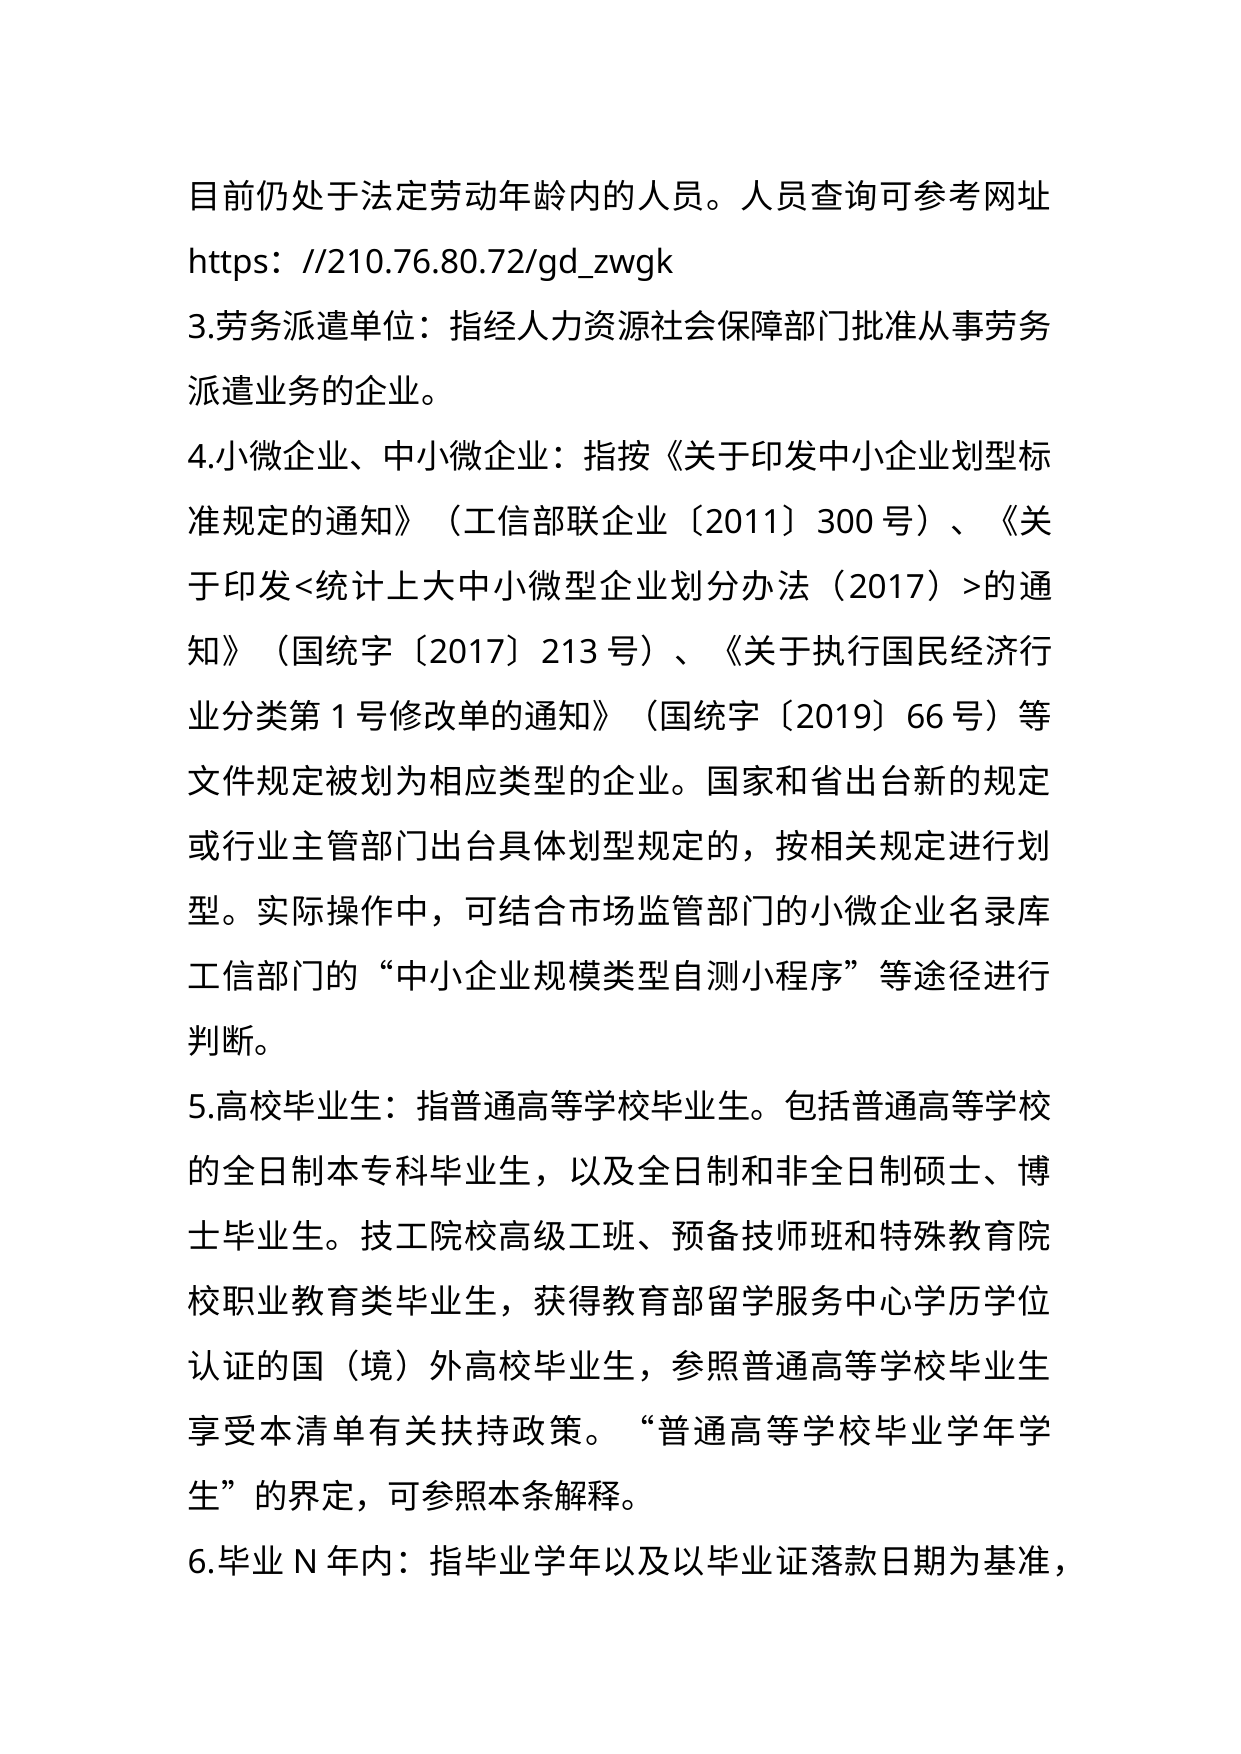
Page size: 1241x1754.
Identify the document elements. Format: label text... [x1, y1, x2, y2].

text 5.高校毕业生：指普通高等学校毕业生。包括普通高等学校的全日制本专科毕业生，以及全日制和非全日制硕士、博士毕业生。技工院校高级工班、预备技师班和特殊教育院校职业教育类毕业生，获得教育部留学服务中心学历学位认证的国（境）外高校毕业生，参照普通高等学校毕业生享受本清单有关扶持政策。“普通高等学校毕业学年学生”的界定，可参照本条解释。 [187, 1072, 1053, 1527]
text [187, 162, 1053, 292]
text 3.劳务派遣单位：指经人力资源社会保障部门批准从事劳务派遣业务的企业。 [187, 292, 1053, 422]
text 4.小微企业、中小微企业：指按《关于印发中小企业划型标准规定的通知》（工信部联企业〔2011〕300号）、《关于印发<统计上大中小微型企业划分办法（2017）>的通知》（国统字〔2017〕213号）、《关于执行国民经济行业分类第1号修改单的通知》（国统字〔2019〕66号）等文件规定被划为相应类型的企业。国家和省出台新的规定，或行业主管部门出台具体划型规定的，按相关规定进行划型。实际操作中，可结合市场监管部门的小微企业名录库、工信部门的“中小企业规模类型自测小程序”等途径进行判断。 [187, 422, 1053, 1072]
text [187, 1527, 1053, 1592]
